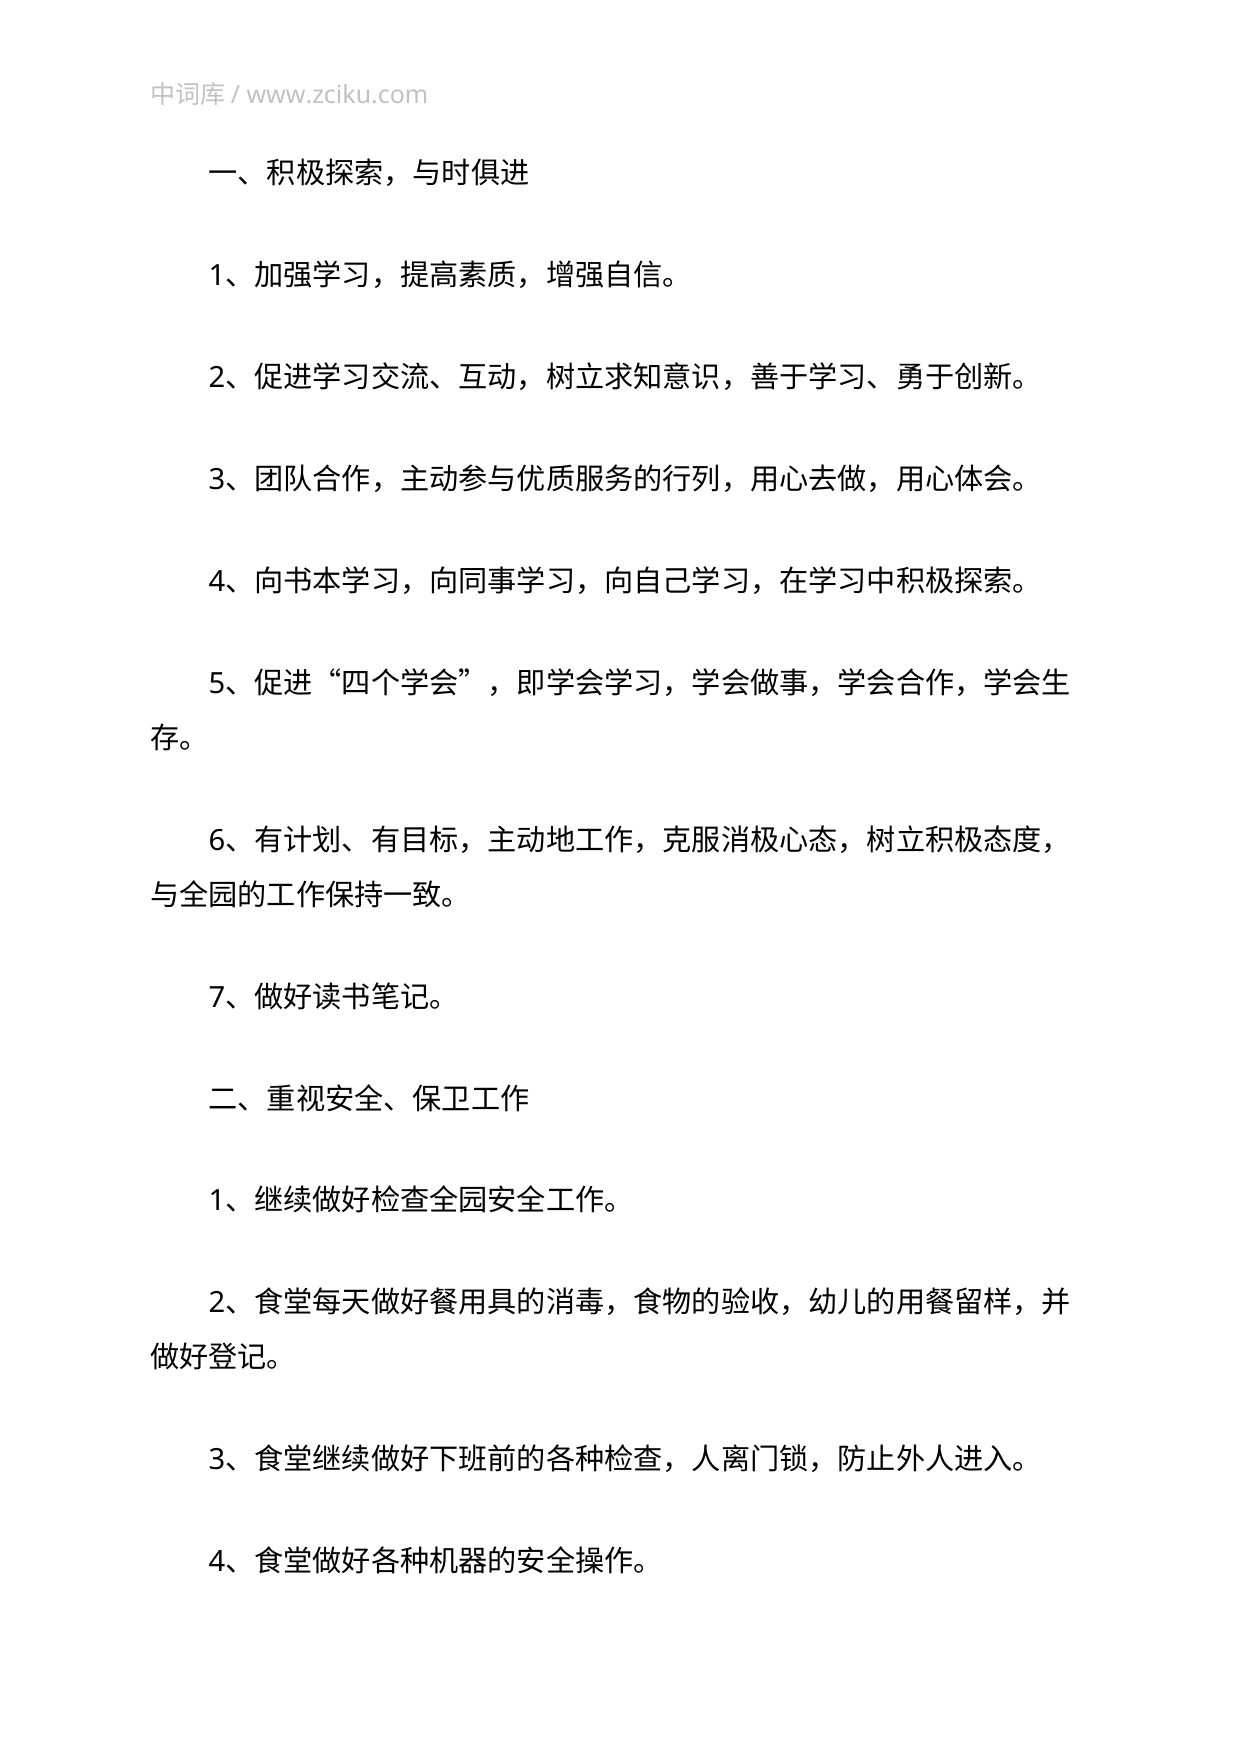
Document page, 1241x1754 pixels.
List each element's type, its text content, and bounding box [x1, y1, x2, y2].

text 2、食堂每天做好餐用具的消毒，食物的验收，幼儿的用餐留样，并做好登记。 [150, 1279, 1090, 1376]
text 5、促进“四个学会”，即学会学习，学会做事，学会合作，学会生存。 [150, 660, 1090, 757]
text 二、重视安全、保卫工作 [150, 1075, 1090, 1117]
text 4、食堂做好各种机器的安全操作。 [150, 1538, 1090, 1580]
text 1、继续做好检查全园安全工作。 [150, 1177, 1090, 1219]
text 3、团队合作，主动参与优质服务的行列，用心去做，用心体会。 [150, 456, 1090, 498]
text 7、做好读书笔记。 [150, 973, 1090, 1016]
text 3、食堂继续做好下班前的各种检查，人离门锁，防止外人进入。 [150, 1436, 1090, 1478]
text 2、促进学习交流、互动，树立求知意识，善于学习、勇于创新。 [150, 354, 1090, 396]
text 1、加强学习，提高素质，增强自信。 [150, 252, 1090, 294]
text 6、有计划、有目标，主动地工作，克服消极心态，树立积极态度，与全园的工作保持一致。 [150, 816, 1090, 914]
text 一、积极探索，与时俱进 [150, 150, 1090, 192]
text 4、向书本学习，向同事学习，向自己学习，在学习中积极探索。 [150, 558, 1090, 600]
